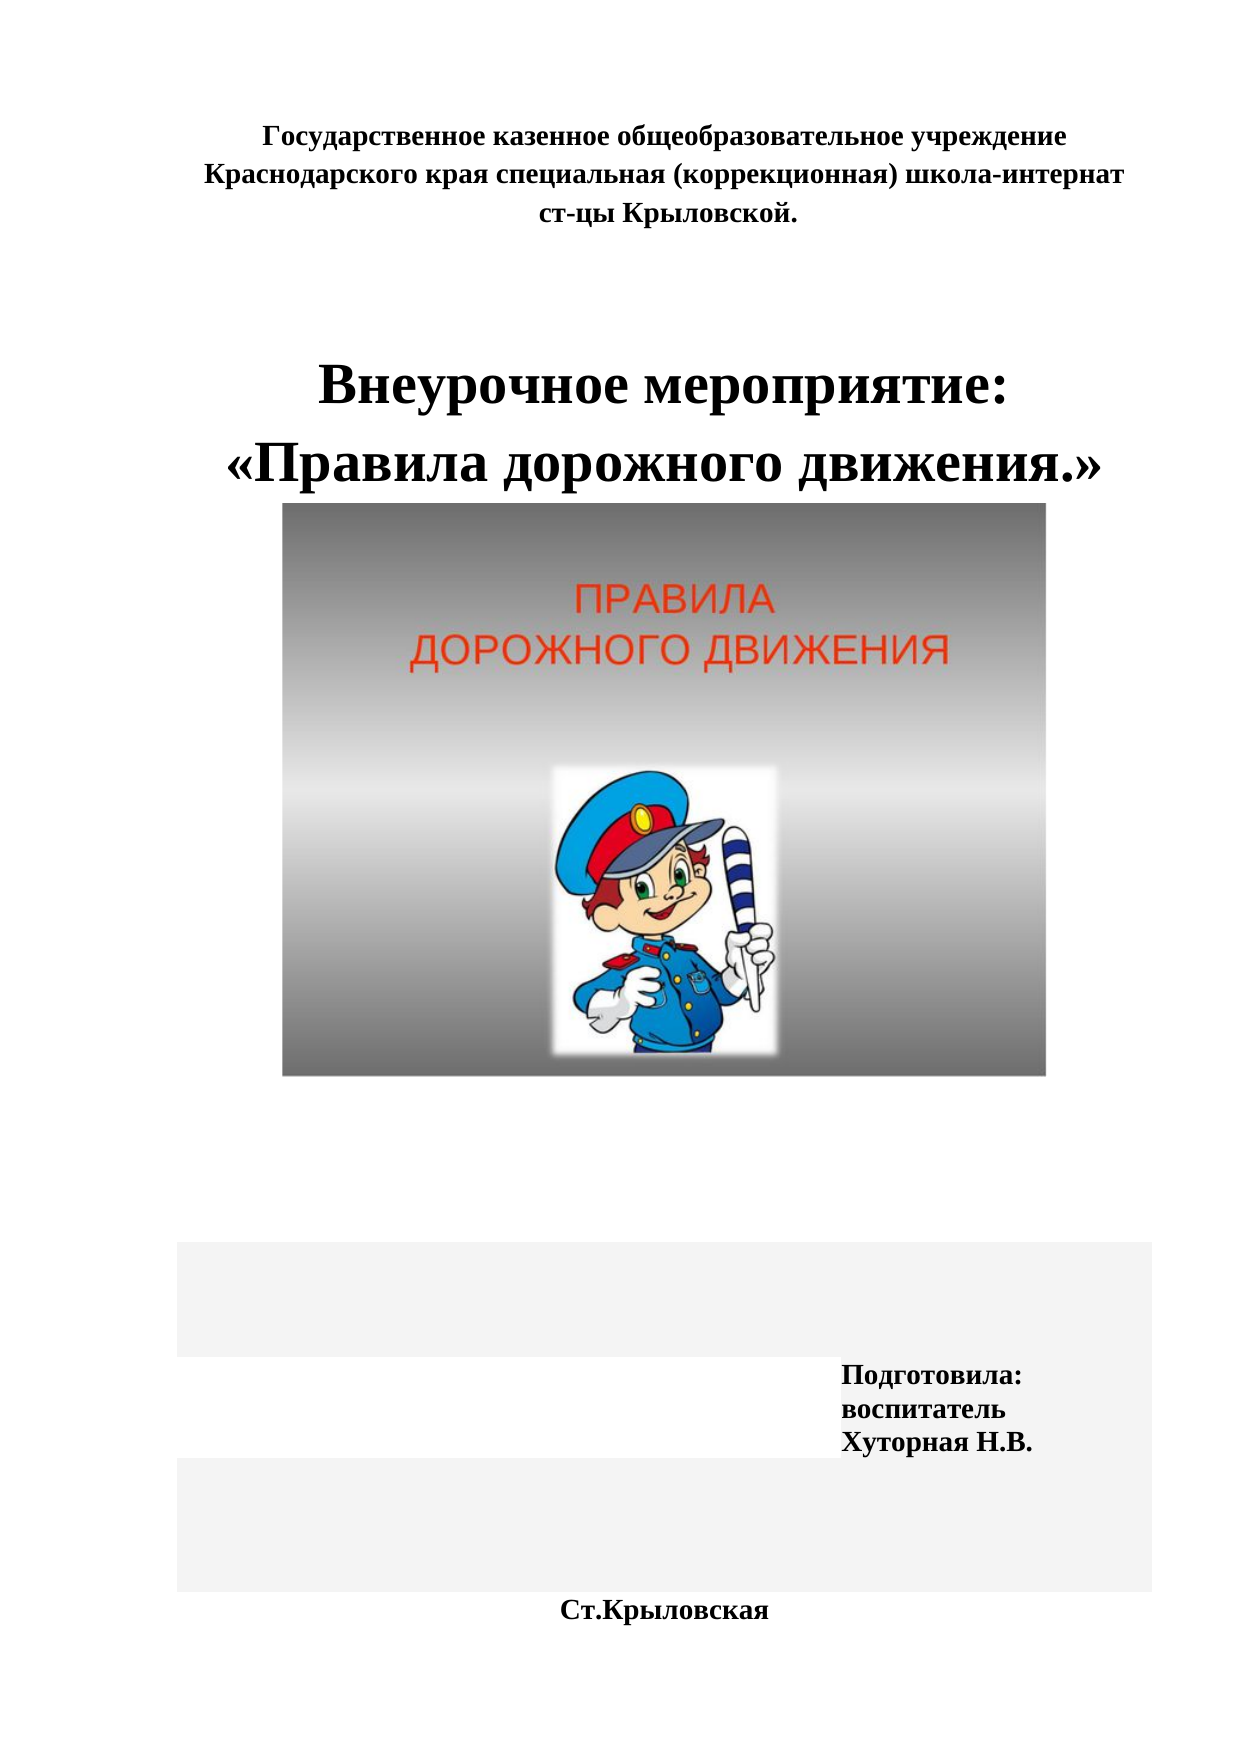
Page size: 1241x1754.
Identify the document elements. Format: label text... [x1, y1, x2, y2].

picture [282, 503, 1047, 1077]
text Подготовила: воспитатель Хуторная Н.В. [841, 1357, 1152, 1458]
text Государственное казенное общеобразовательное учреждение Краснодарского края специальная (коррекционная) школа-интернат [177, 118, 1152, 190]
text «Правила дорожного движения.» [177, 426, 1152, 493]
text Ст.Крыловская [177, 1592, 1152, 1626]
text Внеурочное мероприятие: [177, 349, 1152, 416]
text ст-цы Крыловской. [177, 195, 1152, 229]
